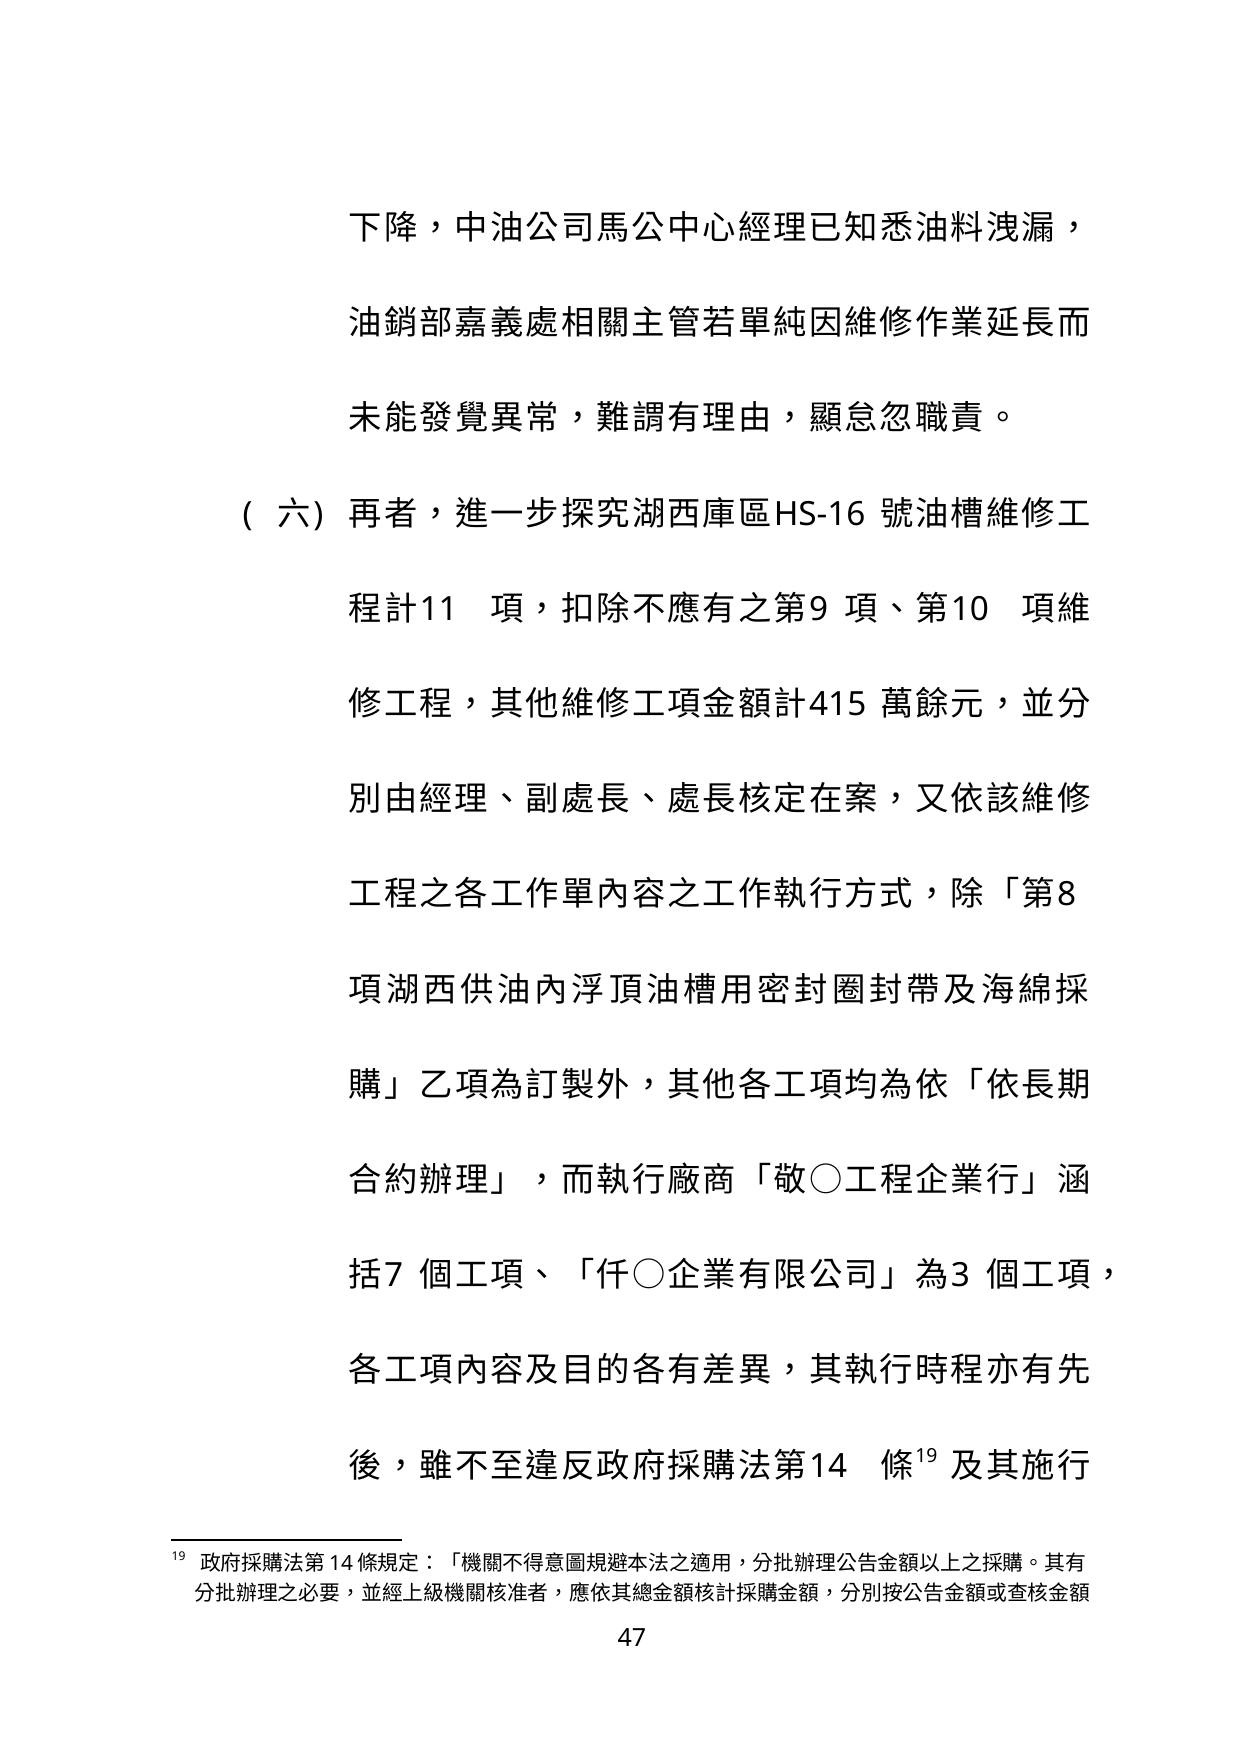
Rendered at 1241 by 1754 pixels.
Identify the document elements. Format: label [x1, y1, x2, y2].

subtitle [242, 177, 1092, 463]
subtitle [242, 463, 1092, 1510]
